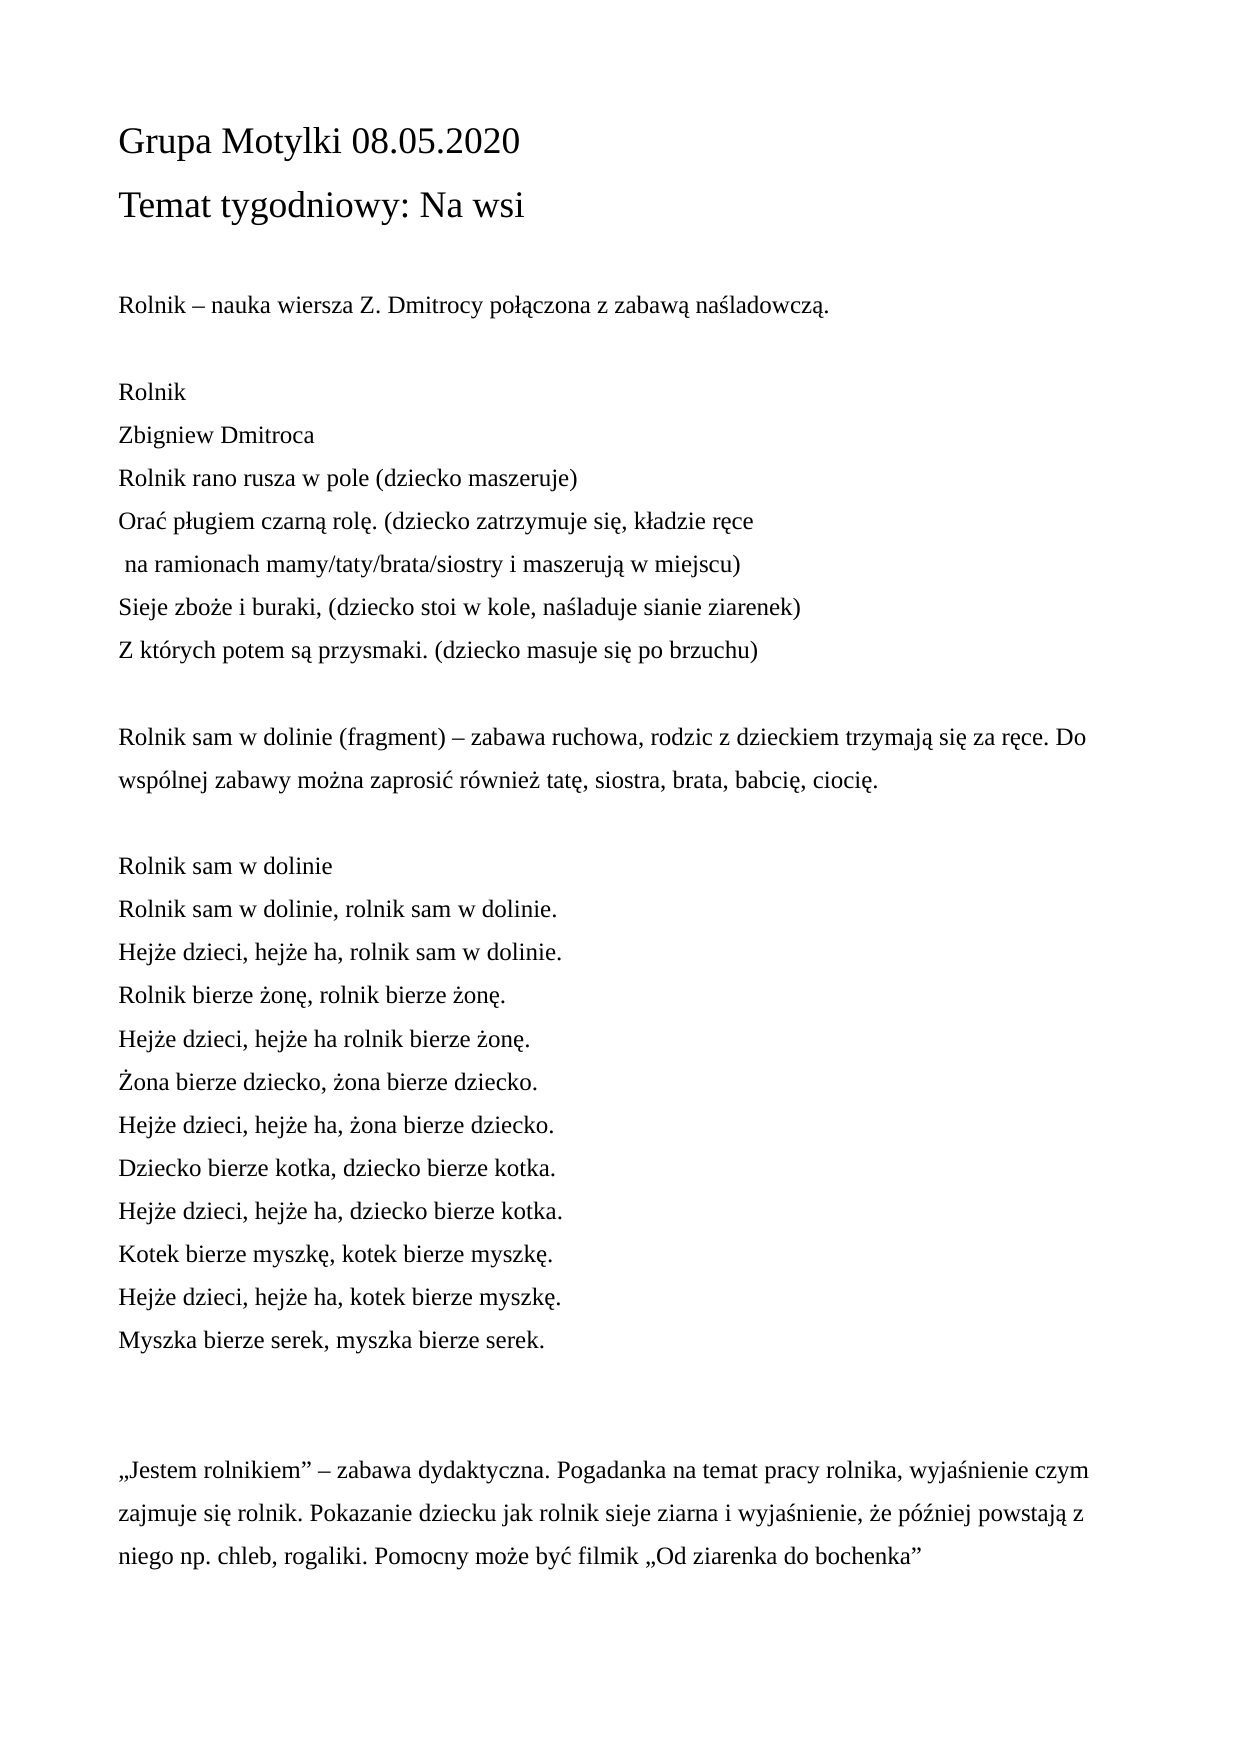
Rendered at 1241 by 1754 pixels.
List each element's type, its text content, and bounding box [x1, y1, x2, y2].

text Kotek bierze myszkę, kotek bierze myszkę. [118, 1239, 1122, 1268]
text Dziecko bierze kotka, dziecko bierze kotka. [118, 1153, 1122, 1182]
text Myszka bierze serek, myszka bierze serek. [118, 1326, 1122, 1354]
text Zbigniew Dmitroca [118, 420, 1122, 449]
text Orać pługiem czarną rolę. (dziecko zatrzymuje się, kładzie ręce [118, 506, 1122, 535]
text Rolnik [118, 377, 1122, 406]
text Rolnik sam w dolinie, rolnik sam w dolinie. [118, 894, 1122, 923]
text Rolnik – nauka wiersza Z. Dmitrocy połączona z zabawą naśladowczą. [118, 291, 1122, 319]
text Grupa Motylki 08.05.2020 [118, 118, 1122, 161]
text Hejże dzieci, hejże ha rolnik bierze żonę. [118, 1024, 1122, 1052]
text Rolnik sam w dolinie (fragment) – zabawa ruchowa, rodzic z dzieckiem trzymają się za ręce. Do wspólnej zabawy można zaprosić również tatę, siostra, brata, babcię, ciocię. [118, 722, 1122, 794]
text Hejże dzieci, hejże ha, kotek bierze myszkę. [118, 1282, 1122, 1311]
text Rolnik rano rusza w pole (dziecko maszeruje) [118, 463, 1122, 492]
text Sieje zboże i buraki, (dziecko stoi w kole, naśladuje sianie ziarenek) [118, 592, 1122, 621]
text Żona bierze dziecko, żona bierze dziecko. [118, 1067, 1122, 1096]
text Hejże dzieci, hejże ha, żona bierze dziecko. [118, 1110, 1122, 1139]
text Rolnik bierze żonę, rolnik bierze żonę. [118, 981, 1122, 1009]
text na ramionach mamy/taty/brata/siostry i maszerują w miejscu) [118, 549, 1122, 578]
text Hejże dzieci, hejże ha, rolnik sam w dolinie. [118, 937, 1122, 966]
text Hejże dzieci, hejże ha, dziecko bierze kotka. [118, 1196, 1122, 1225]
text Z których potem są przysmaki. (dziecko masuje się po brzuchu) [118, 636, 1122, 664]
text Temat tygodniowy: Na wsi [118, 183, 1122, 226]
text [118, 1455, 1122, 1570]
text Rolnik sam w dolinie [118, 851, 1122, 880]
